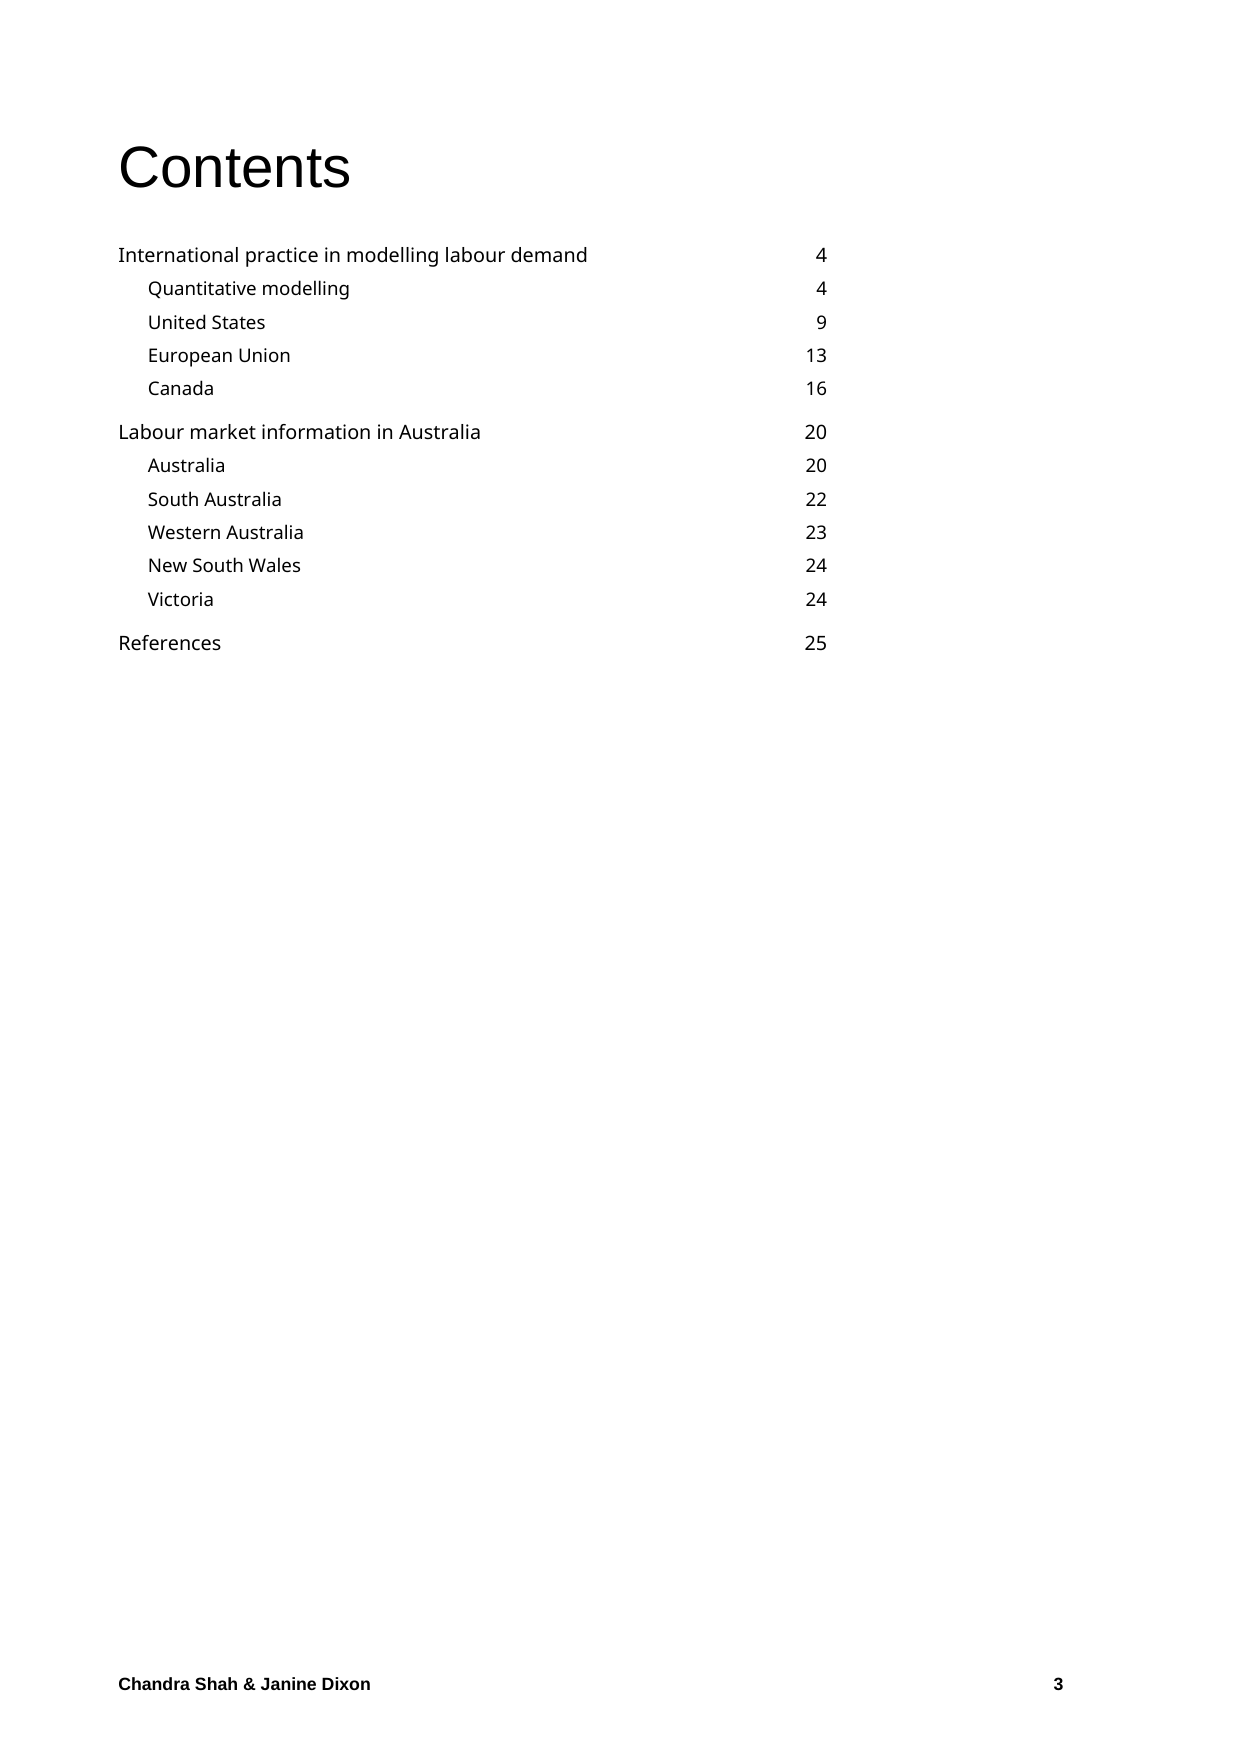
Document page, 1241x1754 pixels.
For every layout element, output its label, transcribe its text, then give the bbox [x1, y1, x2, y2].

text South Australia 22 [148, 481, 1063, 512]
text Contents [118, 133, 1063, 200]
text United States 9 [148, 304, 1063, 335]
text Canada 16 [148, 371, 1063, 402]
text Labour market information in Australia 20 [118, 414, 856, 446]
text References 25 [118, 625, 856, 656]
text European Union 13 [148, 337, 1063, 369]
text Victoria 24 [148, 581, 1063, 612]
text Western Australia 23 [148, 514, 1063, 546]
text Quantitative modelling 4 [148, 271, 1063, 302]
text International practice in modelling labour demand 4 [118, 237, 856, 269]
text New South Wales 24 [148, 548, 1063, 579]
text Australia 20 [148, 448, 1063, 479]
